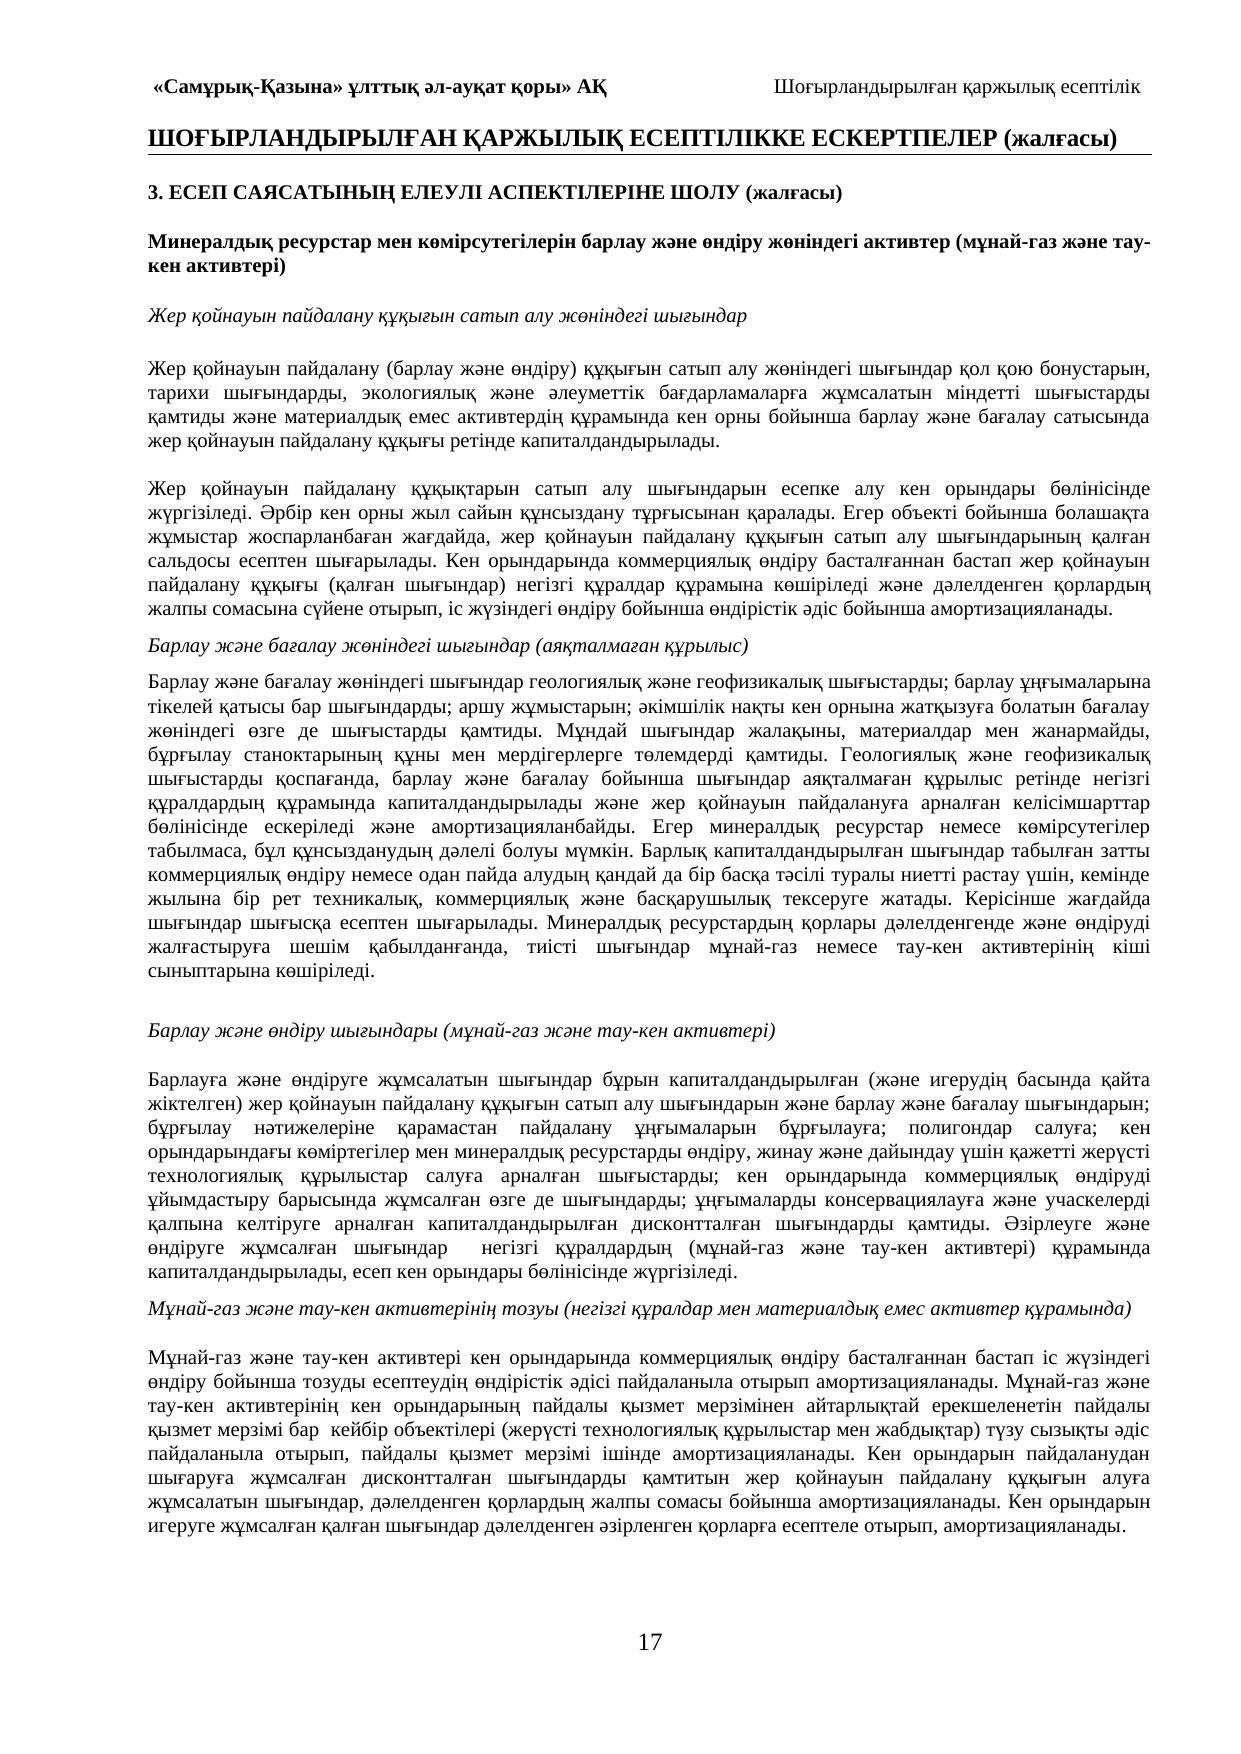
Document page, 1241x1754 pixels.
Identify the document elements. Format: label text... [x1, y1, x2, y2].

text Жер қойнауын пайдалану (барлау және өндіру) құқығын сатып алу жөніндегі шығындар қол қою бонустарын, тарихи шығындарды, экологиялық және әлеуметтік бағдарламаларға жұмсалатын міндетті шығыстарды қамтиды және материалдық емес активтердің құрамында кен орны бойынша барлау және бағалау сатысында жер қойнауын пайдалану құқығы ретінде капиталдандырылады. [148, 356, 1152, 452]
text Барлау және бағалау жөніндегі шығындар геологиялық және геофизикалық шығыстарды; барлау ұңғымаларына тікелей қатысы бар шығындарды; аршу жұмыстарын; әкімшілік нақты кен орнына жатқызуға болатын бағалау жөніндегі өзге де шығыстарды қамтиды. Мұндай шығындар жалақыны, материалдар мен жанармайды, бұрғылау станоктарының құны мен мердігерлерге төлемдерді қамтиды. Геологиялық және геофизикалық шығыстарды қоспағанда, барлау және бағалау бойынша шығындар аяқталмаған құрылыс ретінде негізгі құралдардың құрамында капиталдандырылады және жер қойнауын пайдалануға арналған келісімшарттар бөлінісінде ескеріледі және амортизацияланбайды. Егер минералдық ресурстар немесе көмірсутегілер табылмаса, бұл құнсызданудың дәлелі болуы мүмкін. Барлық капиталдандырылған шығындар табылған затты коммерциялық өндіру немесе одан пайда алудың қандай да бір басқа тәсілі туралы ниетті растау үшін, кемінде жылына бір рет техникалық, коммерциялық және басқарушылық тексеруге жатады. Керісінше жағдайда шығындар шығысқа есептен шығарылады. Минералдық ресурстардың қорлары дәлелденгенде және өндіруді жалғастыруға шешім қабылданғанда, тиісті шығындар мұнай-газ немесе тау-кен активтерінің кіші сыныптарына көшіріледі. [148, 669, 1152, 982]
text Барлау және бағалау жөніндегі шығындар (аяқталмаған құрылыс) [148, 633, 1152, 657]
text 3. ЕСЕП САЯСАТЫНЫҢ ЕЛЕУЛІ АСПЕКТІЛЕРІНЕ ШОЛУ (жалғасы) [148, 180, 1152, 204]
text Мұнай-газ және тау-кен активтері кен орындарында коммерциялық өндіру басталғаннан бастап іс жүзіндегі өндіру бойынша тозуды есептеудің өндірістік әдісі пайдаланыла отырып амортизацияланады. Мұнай-газ және тау-кен активтерінің кен орындарының пайдалы қызмет мерзімінен айтарлықтай ерекшеленетін пайдалы қызмет мерзімі бар кейбір объектілері (жерүсті технологиялық құрылыстар мен жабдықтар) түзу сызықты әдіс пайдаланыла отырып, пайдалы қызмет мерзімі ішінде амортизацияланады. Кен орындарын пайдаланудан шығаруға жұмсалған дисконтталған шығындарды қамтитын жер қойнауын пайдалану құқығын алуға жұмсалатын шығындар, дәлелденген қорлардың жалпы сомасы бойынша амортизацияланады. Кен орындарын игеруге жұмсалған қалған шығындар дәлелденген әзірленген қорларға есептеле отырып, амортизацияланады. [148, 1344, 1152, 1537]
text Барлау және өндіру шығындары (мұнай-газ және тау-кен активтері) [148, 1018, 1152, 1042]
text Мұнай-газ және тау-кен активтерінің тозуы (негізгі құралдар мен материалдық емес активтер құрамында) [148, 1296, 1152, 1319]
text Жер қойнауын пайдалану құқықтарын сатып алу шығындарын есепке алу кен орындары бөлінісінде жүргізіледі. Әрбір кен орны жыл сайын құнсыздану тұрғысынан қаралады. Егер объекті бойынша болашақта жұмыстар жоспарланбаған жағдайда, жер қойнауын пайдалану құқығын сатып алу шығындарының қалған сальдосы есептен шығарылады. Кен орындарында коммерциялық өндіру басталғаннан бастап жер қойнауын пайдалану құқығы (қалған шығындар) негізгі құралдар құрамына көшіріледі және дәлелденген қорлардың жалпы сомасына сүйене отырып, іс жүзіндегі өндіру бойынша өндірістік әдіс бойынша амортизацияланады. [148, 476, 1152, 620]
text Барлауға және өндіруге жұмсалатын шығындар бұрын капиталдандырылған (және игерудің басында қайта жіктелген) жер қойнауын пайдалану құқығын сатып алу шығындарын және барлау және бағалау шығындарын; бұрғылау нәтижелеріне қарамастан пайдалану ұңғымаларын бұрғылауға; полигондар салуға; кен орындарындағы көміртегілер мен минералдық ресурстарды өндіру, жинау және дайындау үшін қажетті жерүсті технологиялық құрылыстар салуға арналған шығыстарды; кен орындарында коммерциялық өндіруді ұйымдастыру барысында жұмсалған өзге де шығындарды; ұңғымаларды консервациялауға және учаскелерді қалпына келтіруге арналған капиталдандырылған дисконтталған шығындарды қамтиды. Әзірлеуге және өндіруге жұмсалған шығындар негізгі құралдардың (мұнай-газ және тау-кен активтері) құрамында капиталдандырылады, есеп кен орындары бөлінісінде жүргізіледі. [148, 1066, 1152, 1283]
text Жер қойнауын пайдалану құқығын сатып алу жөніндегі шығындар [148, 289, 1152, 327]
text Минералдық ресурстар мен көмірсутегілерін барлау және өндіру жөніндегі активтер (мұнай-газ және тау-кен активтері) [148, 229, 1152, 277]
